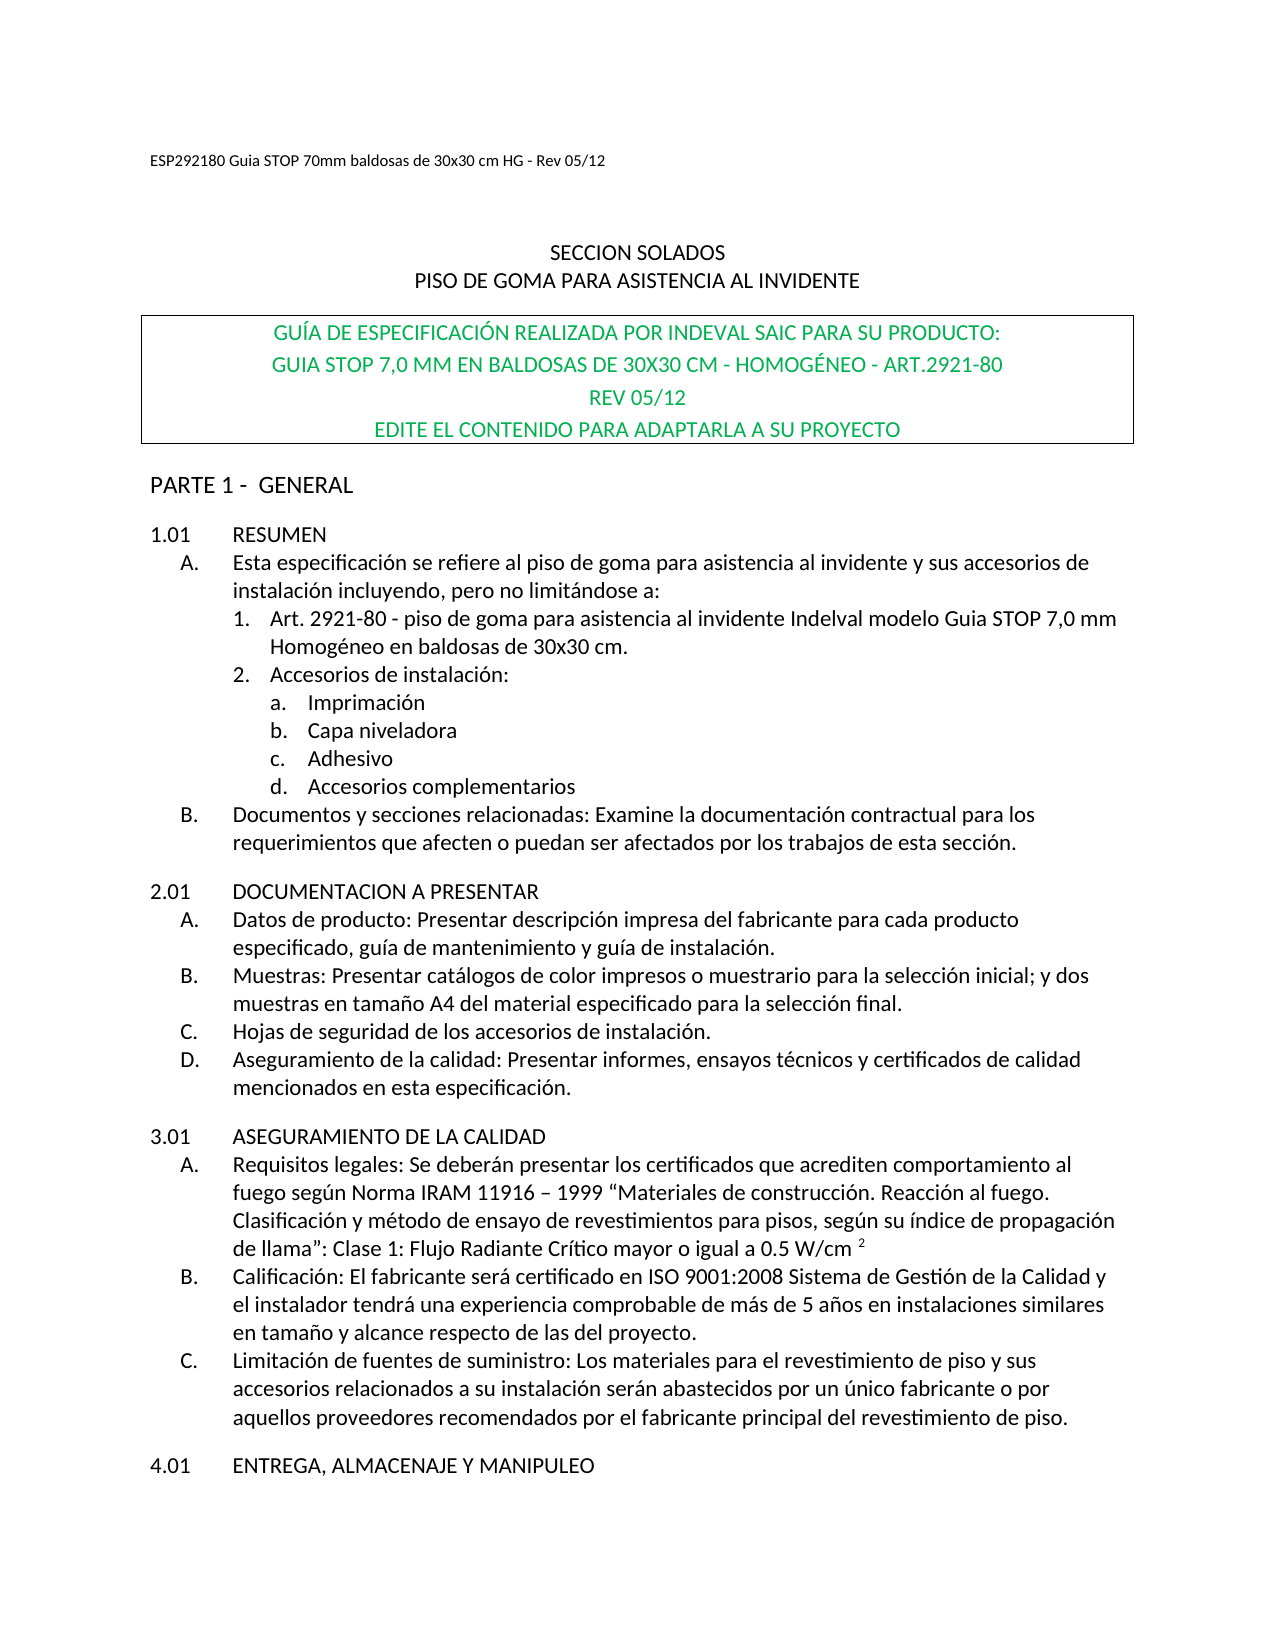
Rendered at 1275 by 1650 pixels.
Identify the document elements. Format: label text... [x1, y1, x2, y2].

subtitle Documentos y secciones relacionadas: Examine la documentación contractual para los requerimientos que afecten o puedan ser afectados por los trabajos de esta sección. [180, 801, 1125, 857]
text SECCION SOLADOS [150, 238, 1125, 266]
subtitle Hojas de seguridad de los accesorios de instalación. [180, 1017, 1125, 1046]
subtitle Requisitos legales: Se deberán presentar los certificados que acrediten comportamiento al fuego según Norma IRAM 11916 – 1999 “Materiales de construcción. Reacción al fuego. Clasificación y método de ensayo de revestimientos para pisos, según su índice de propagación de llama”: Clase 1: Flujo Radiante Crítico mayor o igual a 0.5 W/cm 2 [180, 1150, 1125, 1262]
subtitle Limitación de fuentes de suministro: Los materiales para el revestimiento de piso y sus accesorios relacionados a su instalación serán abastecidos por un único fabricante o por aquellos proveedores recomendados por el fabricante principal del revestimiento de piso. [180, 1347, 1125, 1431]
subtitle Calificación: El fabricante será certificado en ISO 9001:2008 Sistema de Gestión de la Calidad y el instalador tendrá una experiencia comprobable de más de 5 años en instalaciones similares en tamaño y alcance respecto de las del proyecto. [180, 1262, 1125, 1347]
subtitle - GENERAL [150, 469, 1125, 499]
subtitle Muestras: Presentar catálogos de color impresos o muestrario para la selección inicial; y dos muestras en tamaño A4 del material especificado para la selección final. [180, 961, 1125, 1017]
subtitle Esta especificación se refiere al piso de goma para asistencia al invidente y sus accesorios de instalación incluyendo, pero no limitándose a: [180, 548, 1125, 604]
subtitle Imprimación [270, 688, 1125, 716]
subtitle Art. 2921-80 - piso de goma para asistencia al invidente Indelval modelo Guia STOP 7,0 mm Homogéneo en baldosas de 30x30 cm. [233, 604, 1125, 660]
subtitle Aseguramiento de la calidad: Presentar informes, ensayos técnicos y certificados de calidad mencionados en esta especificación. [180, 1046, 1125, 1102]
text Guia STOP 7,0 mm en baldosas de 30x30 cm - Homogéneo - Art.2921-80 [142, 347, 1133, 378]
subtitle Datos de producto: Presentar descripción impresa del fabricante para cada producto especificado, guía de mantenimiento y guía de instalación. [180, 905, 1125, 961]
subtitle RESUMEN [150, 520, 1125, 548]
subtitle Accesorios complementarios [270, 772, 1125, 801]
subtitle DOCUMENTACION A PRESENTAR [150, 877, 1125, 905]
subtitle Adhesivo [270, 744, 1125, 772]
text Rev 05/12 [142, 379, 1133, 411]
text Guía de especificación realizada por INDEVAL SAIC para su producto: [142, 316, 1133, 346]
text Edite EL CONTENIDO para adaptarla a su proyecto [142, 412, 1133, 443]
text ESP292180 Guia STOP 70mm baldosas de 30x30 cm HG - Rev 05/12 [150, 150, 1125, 170]
subtitle Accesorios de instalación: [233, 660, 1125, 688]
subtitle ASEGURAMIENTO DE LA CALIDAD [150, 1122, 1125, 1150]
subtitle ENTREGA, ALMACENAJE Y MANIPULEO [150, 1451, 1125, 1479]
subtitle Capa niveladora [270, 716, 1125, 744]
text Piso de goma para asistencia al invidente [150, 266, 1125, 294]
